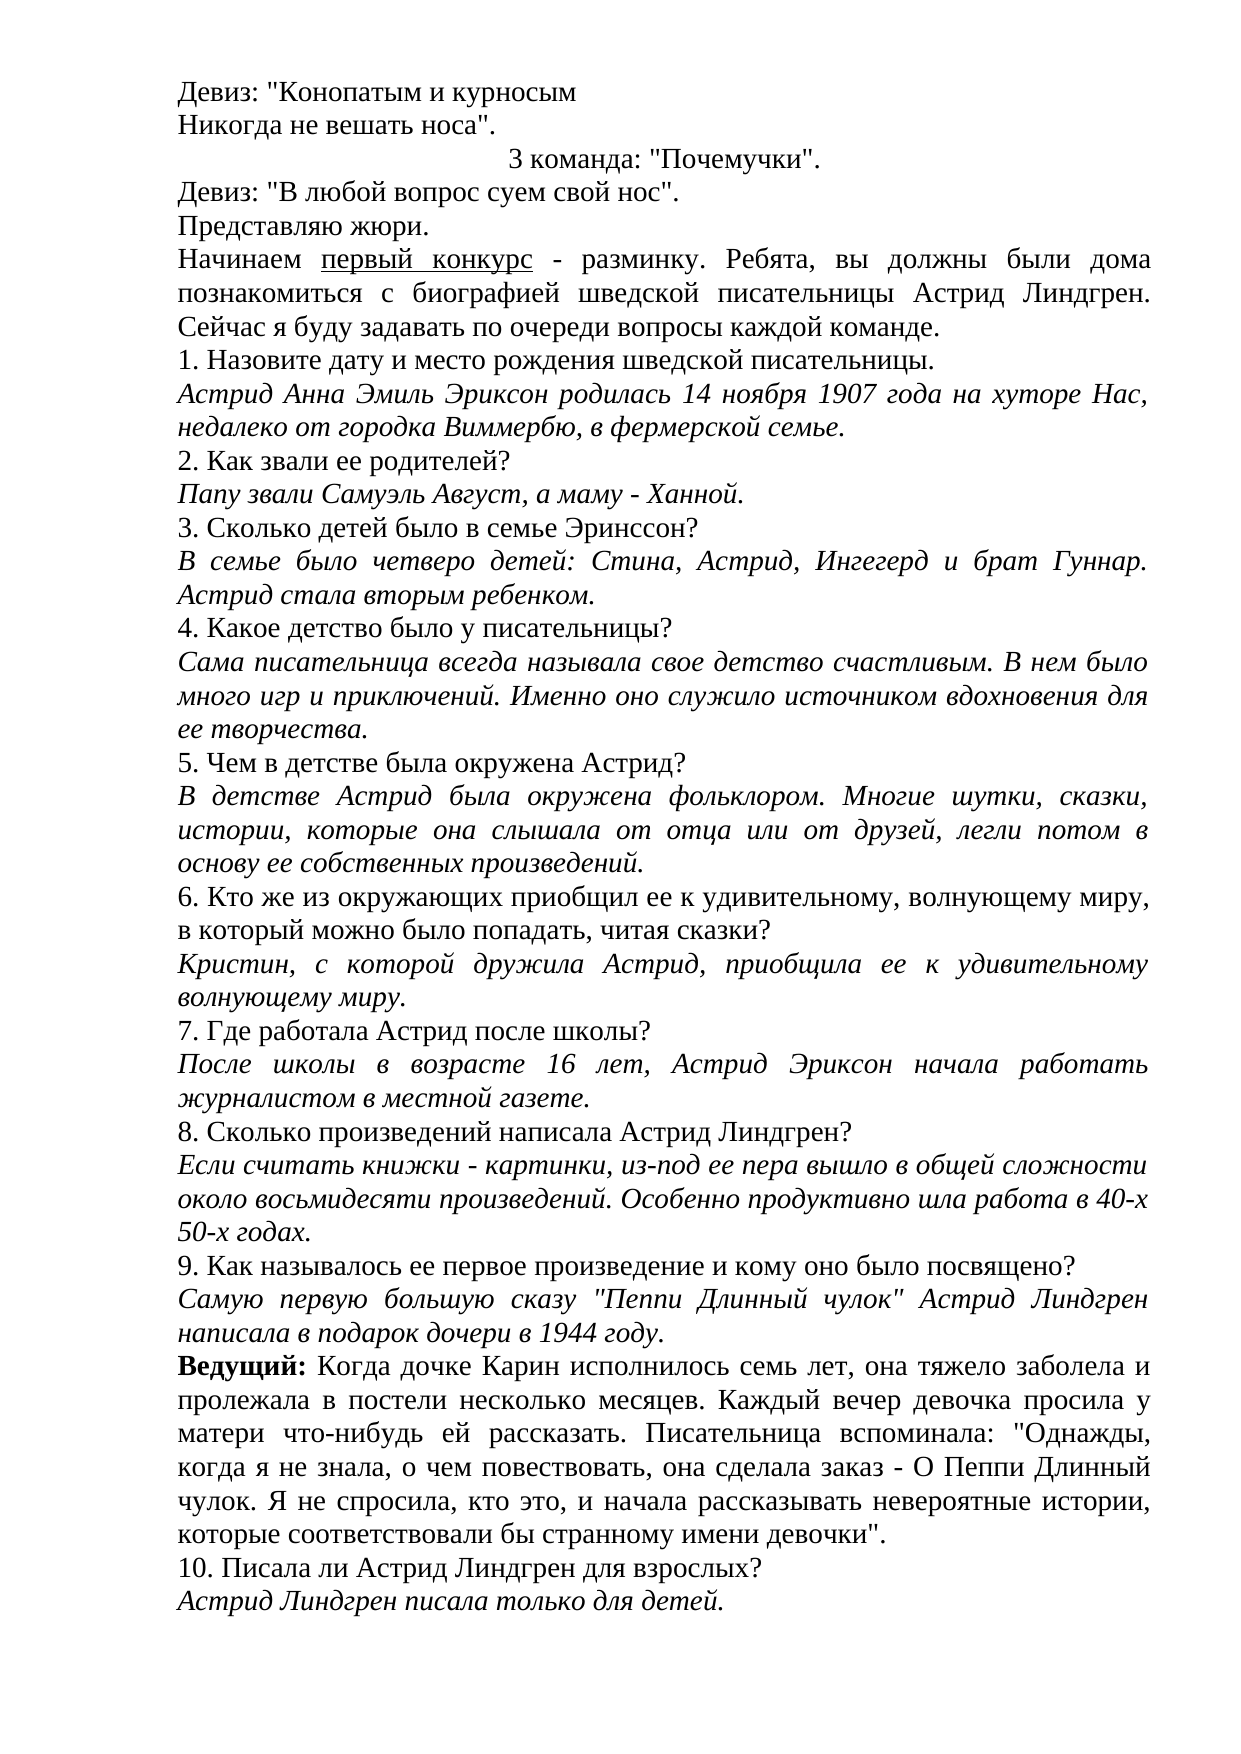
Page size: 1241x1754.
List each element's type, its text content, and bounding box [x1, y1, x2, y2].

text 5. Чем в детстве была окружена Астрид? [177, 745, 1152, 778]
text Кристин, с которой дружила Астрид, приобщила ее к удивительному волнующему миру. [177, 946, 1152, 1013]
text Представляю жюри. [177, 208, 1152, 242]
text Ведущий: Когда дочке Карин исполнилось семь лет, она тяжело заболела и пролежала в постели несколько месяцев. Каждый вечер девочка просила у матери что-нибудь ей рассказать. Писательница вспоминала: "Однажды, когда я не знала, о чем повествовать, она сделала заказ - О Пеппи Длинный чулок. Я не спросила, кто это, и начала рассказывать невероятные истории, которые соответствовали бы странному имени девочки". [177, 1348, 1152, 1550]
text Самую первую большую сказу "Пеппи Длинный чулок" Астрид Линдгрен написала в подарок дочери в 1944 году. [177, 1281, 1152, 1348]
text 1. Назовите дату и место рождения шведской писательницы. [177, 342, 1152, 376]
text После школы в возрасте 16 лет, Астрид Эриксон начала работать журналистом в местной газете. [177, 1047, 1152, 1114]
text Папу звали Самуэль Август, а маму - Ханной. [177, 476, 1152, 510]
text 3 команда: "Почемучки". [177, 141, 1152, 174]
text Девиз: "Конопатым и курносым [177, 74, 1152, 107]
text 4. Какое детство было у писательницы? [177, 611, 1152, 644]
text Астрид Анна Эмиль Эриксон родилась 14 ноября 1907 года на хуторе Нас, недалеко от городка Виммербю, в фермерской семье. [177, 376, 1152, 443]
text 10. Писала ли Астрид Линдгрен для взрослых? [177, 1550, 1152, 1583]
text В семье было четверо детей: Стина, Астрид, Ингегерд и брат Гуннар. Астрид стала вторым ребенком. [177, 543, 1152, 611]
text 3. Сколько детей было в семье Эринссон? [177, 510, 1152, 543]
text 6. Кто же из окружающих приобщил ее к удивительному, волнующему миру, в который можно было попадать, читая сказки? [177, 879, 1152, 946]
text Сама писательница всегда называла свое детство счастливым. В нем было много игр и приключений. Именно оно служило источником вдохновения для ее творчества. [177, 644, 1152, 745]
text 2. Как звали ее родителей? [177, 443, 1152, 476]
text Девиз: "В любой вопрос суем свой нос". [177, 174, 1152, 208]
text Начинаем первый конкурс - разминку. Ребята, вы должны были дома познакомиться с биографией шведской писательницы Астрид Линдгрен. Сейчас я буду задавать по очереди вопросы каждой команде. [177, 242, 1152, 342]
text 8. Сколько произведений написала Астрид Линдгрен? [177, 1114, 1152, 1147]
text В детстве Астрид была окружена фольклором. Многие шутки, сказки, истории, которые она слышала от отца или от друзей, легли потом в основу ее собственных произведений. [177, 778, 1152, 879]
text Если считать книжки - картинки, из-под ее пера вышло в общей сложности около восьмидесяти произведений. Особенно продуктивно шла работа в 40-х 50-х годах. [177, 1147, 1152, 1248]
text 9. Как называлось ее первое произведение и кому оно было посвящено? [177, 1248, 1152, 1281]
text Астрид Линдгрен писала только для детей. [177, 1583, 1152, 1617]
text 7. Где работала Астрид после школы? [177, 1013, 1152, 1047]
text Никогда не вешать носа". [177, 107, 1152, 141]
